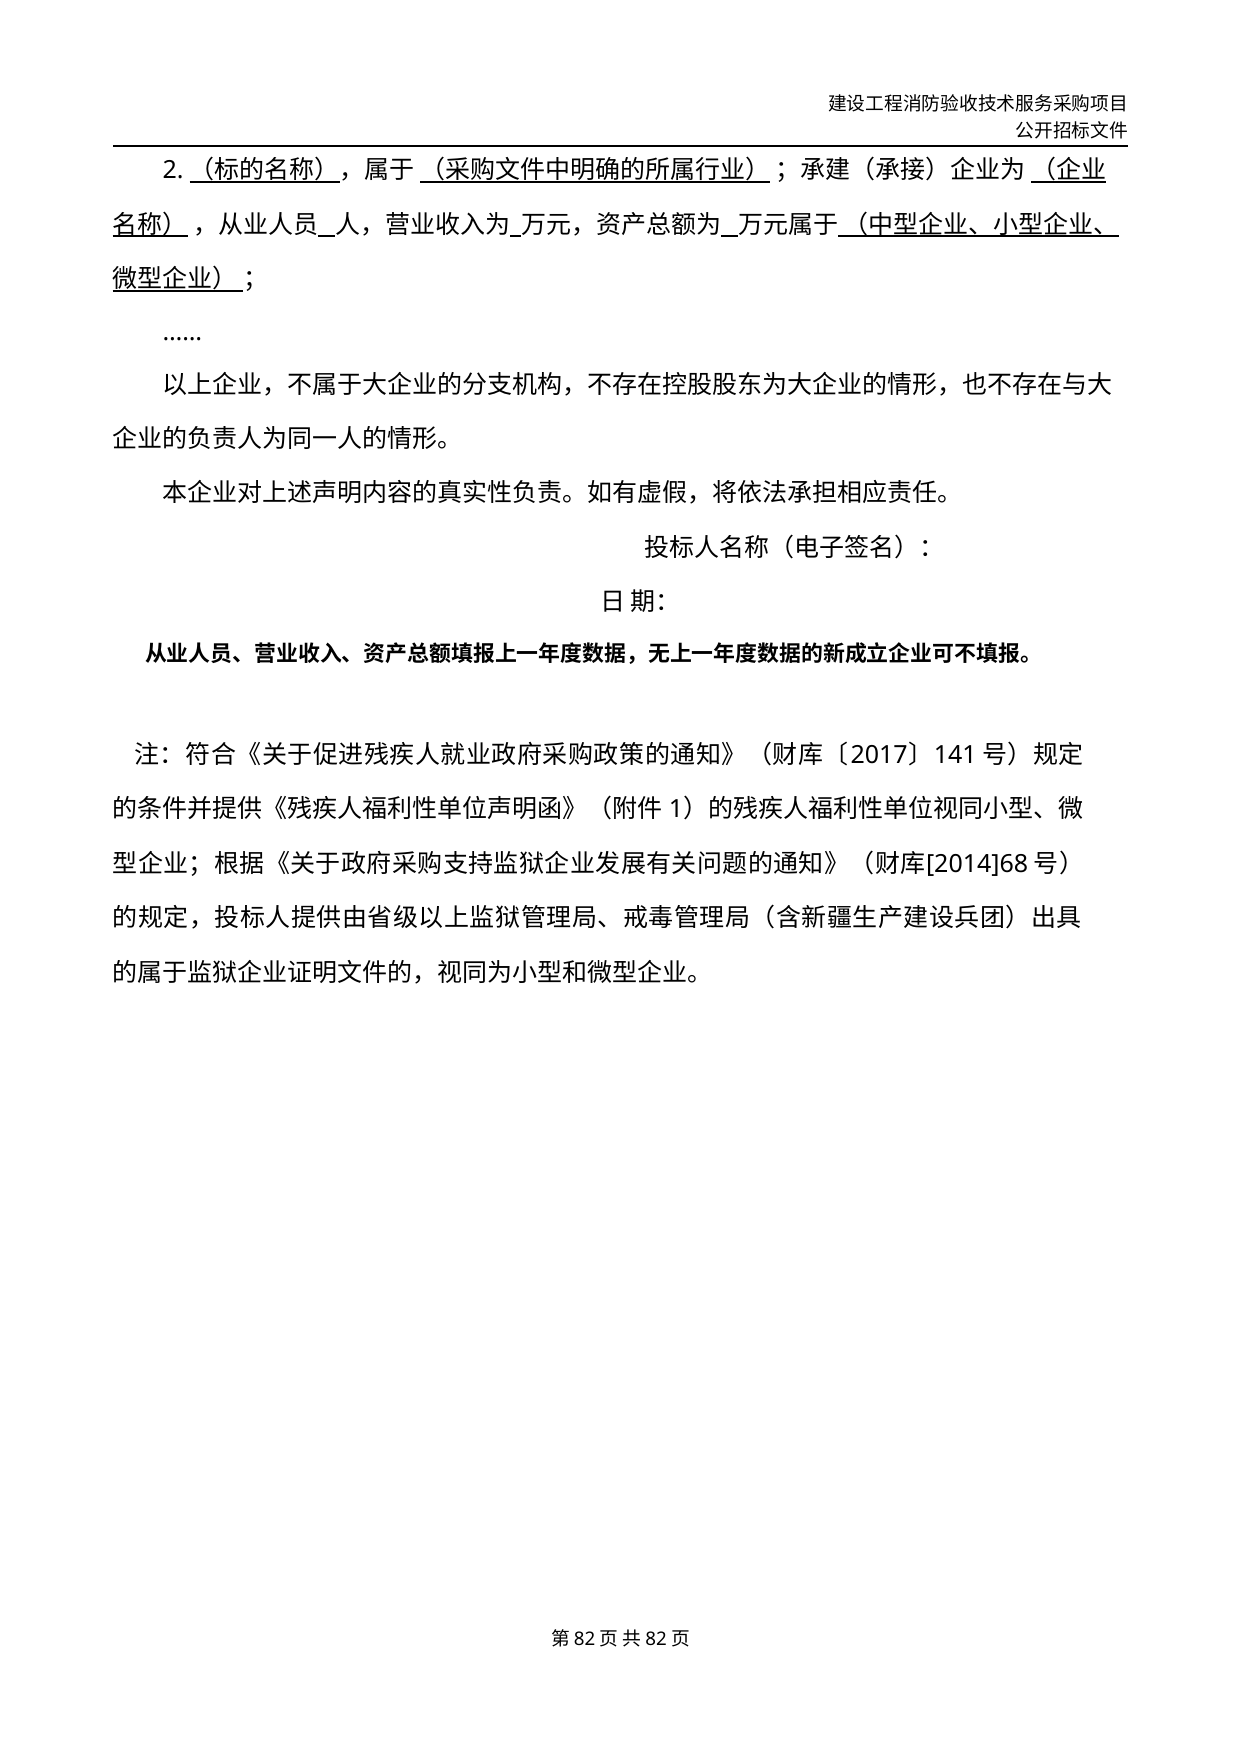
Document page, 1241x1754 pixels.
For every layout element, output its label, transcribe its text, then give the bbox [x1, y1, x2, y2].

text 投标人名称（电子签名）： [112, 527, 944, 563]
text 本企业对上述声明内容的真实性负责。如有虚假，将依法承担相应责任。 [112, 473, 1128, 509]
text 2. （标的名称），属于 （采购文件中明确的所属行业） ；承建（承接）企业为 （企业名称） ，从业人员 人，营业收入为 万元，资产总额为 万元属于 （中型企业、小型企业、微型企业） ； [112, 150, 1128, 295]
text 以上企业，不属于大企业的分支机构，不存在控股股东为大企业的情形，也不存在与大企业的负责人为同一人的情形。 [112, 364, 1128, 455]
text 从业人员、营业收入、资产总额填报上一年度数据，无上一年度数据的新成立企业可不填报。 [112, 636, 1128, 668]
text 注：符合《关于促进残疾人就业政府采购政策的通知》（财库〔2017〕141号）规定的条件并提供《残疾人福利性单位声明函》（附件1）的残疾人福利性单位视同小型、微型企业；根据《关于政府采购支持监狱企业发展有关问题的通知》（财库[2014]68号）的规定，投标人提供由省级以上监狱管理局、戒毒管理局（含新疆生产建设兵团）出具的属于监狱企业证明文件的，视同为小型和微型企业。 [112, 734, 1084, 988]
text …… [112, 313, 1128, 347]
text 日 期： [112, 582, 1011, 618]
